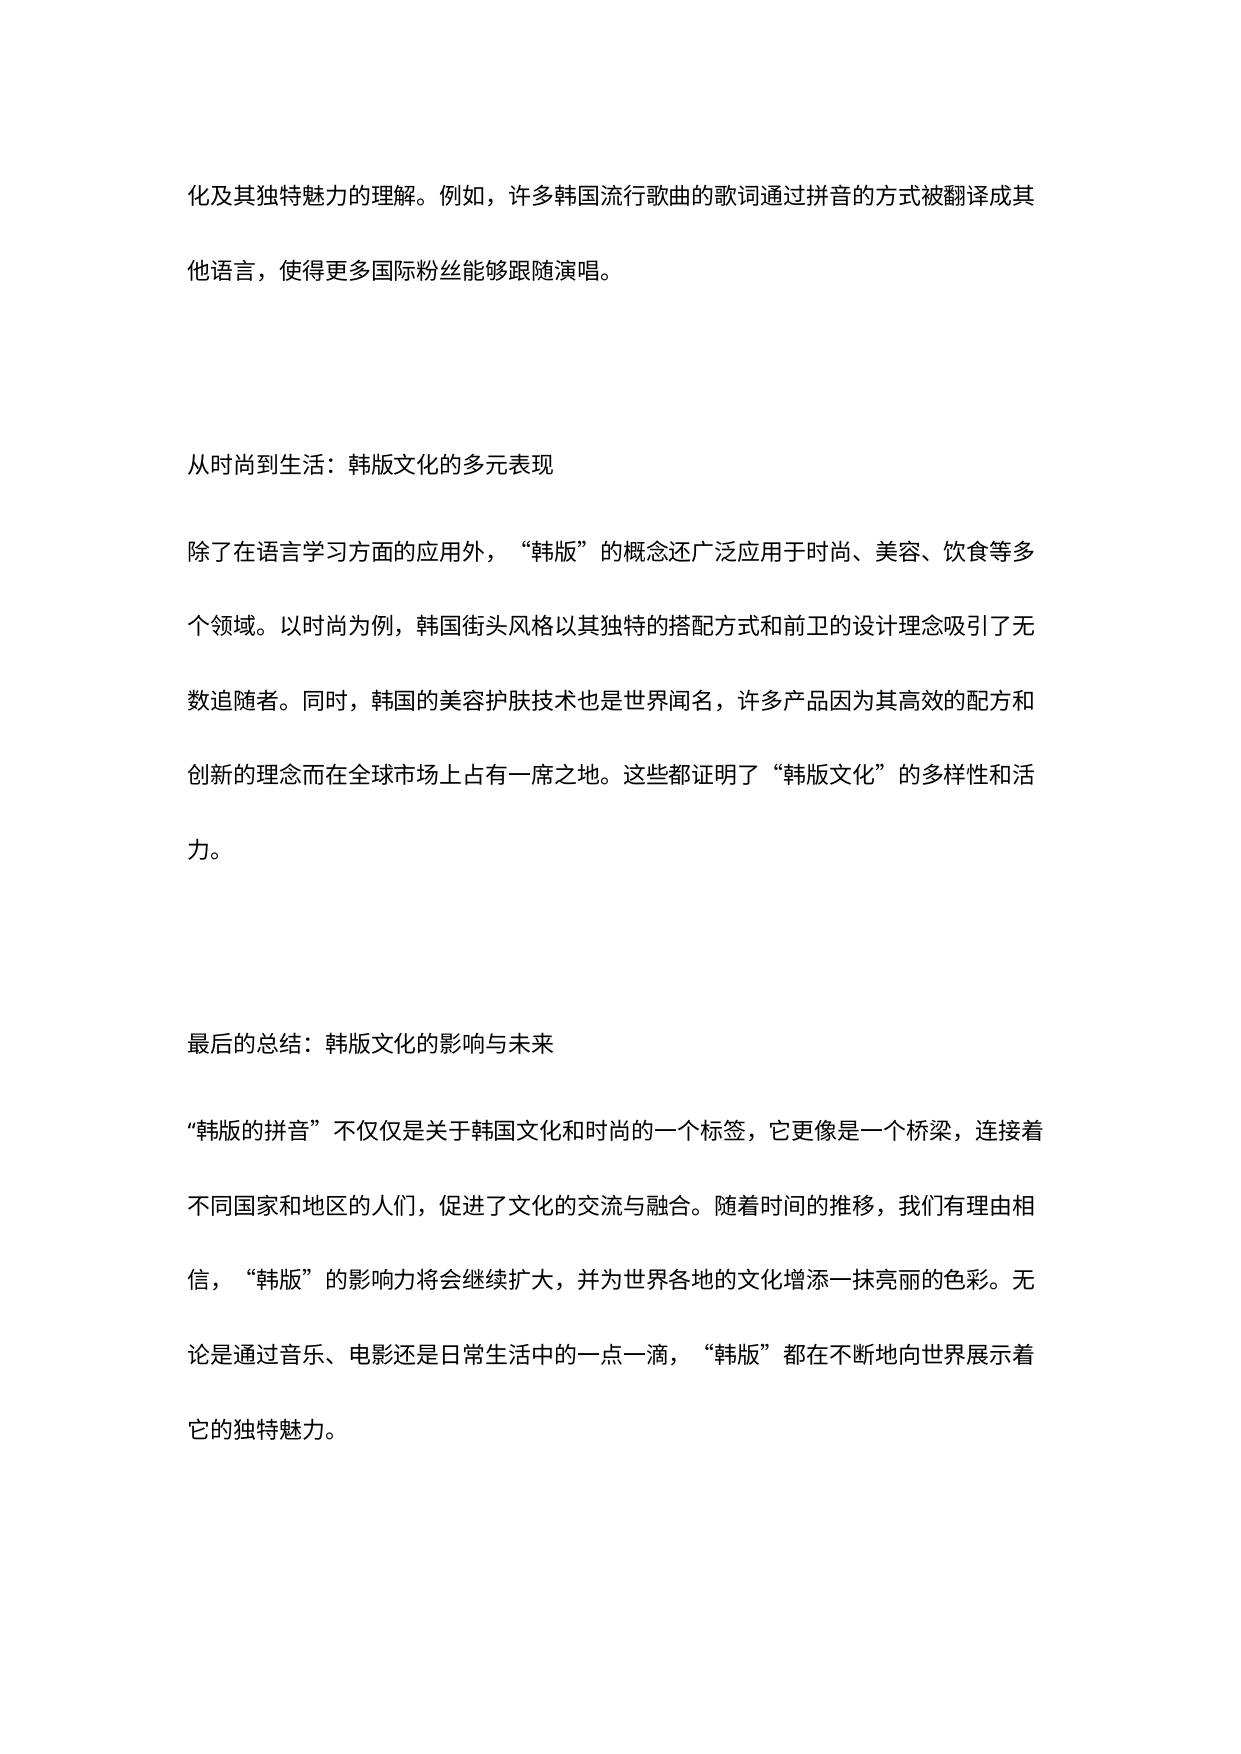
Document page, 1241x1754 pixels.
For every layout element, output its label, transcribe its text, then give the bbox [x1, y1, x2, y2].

text 除了在语言学习方面的应用外，“韩版”的概念还广泛应用于时尚、美容、饮食等多个领域。以时尚为例，韩国街头风格以其独特的搭配方式和前卫的设计理念吸引了无数追随者。同时，韩国的美容护肤技术也是世界闻名，许多产品因为其高效的配方和创新的理念而在全球市场上占有一席之地。这些都证明了“韩版文化”的多样性和活力。 [187, 517, 1053, 881]
text “韩版的拼音”不仅仅是关于韩国文化和时尚的一个标签，它更像是一个桥梁，连接着不同国家和地区的人们，促进了文化的交流与融合。随着时间的推移，我们有理由相信，“韩版”的影响力将会继续扩大，并为世界各地的文化增添一抹亮丽的色彩。无论是通过音乐、电影还是日常生活中的一点一滴，“韩版”都在不断地向世界展示着它的独特魅力。 [187, 1097, 1053, 1461]
text 从时尚到生活：韩版文化的多元表现 [187, 431, 1053, 496]
text 最后的总结：韩版文化的影响与未来 [187, 1011, 1053, 1076]
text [187, 162, 1053, 302]
